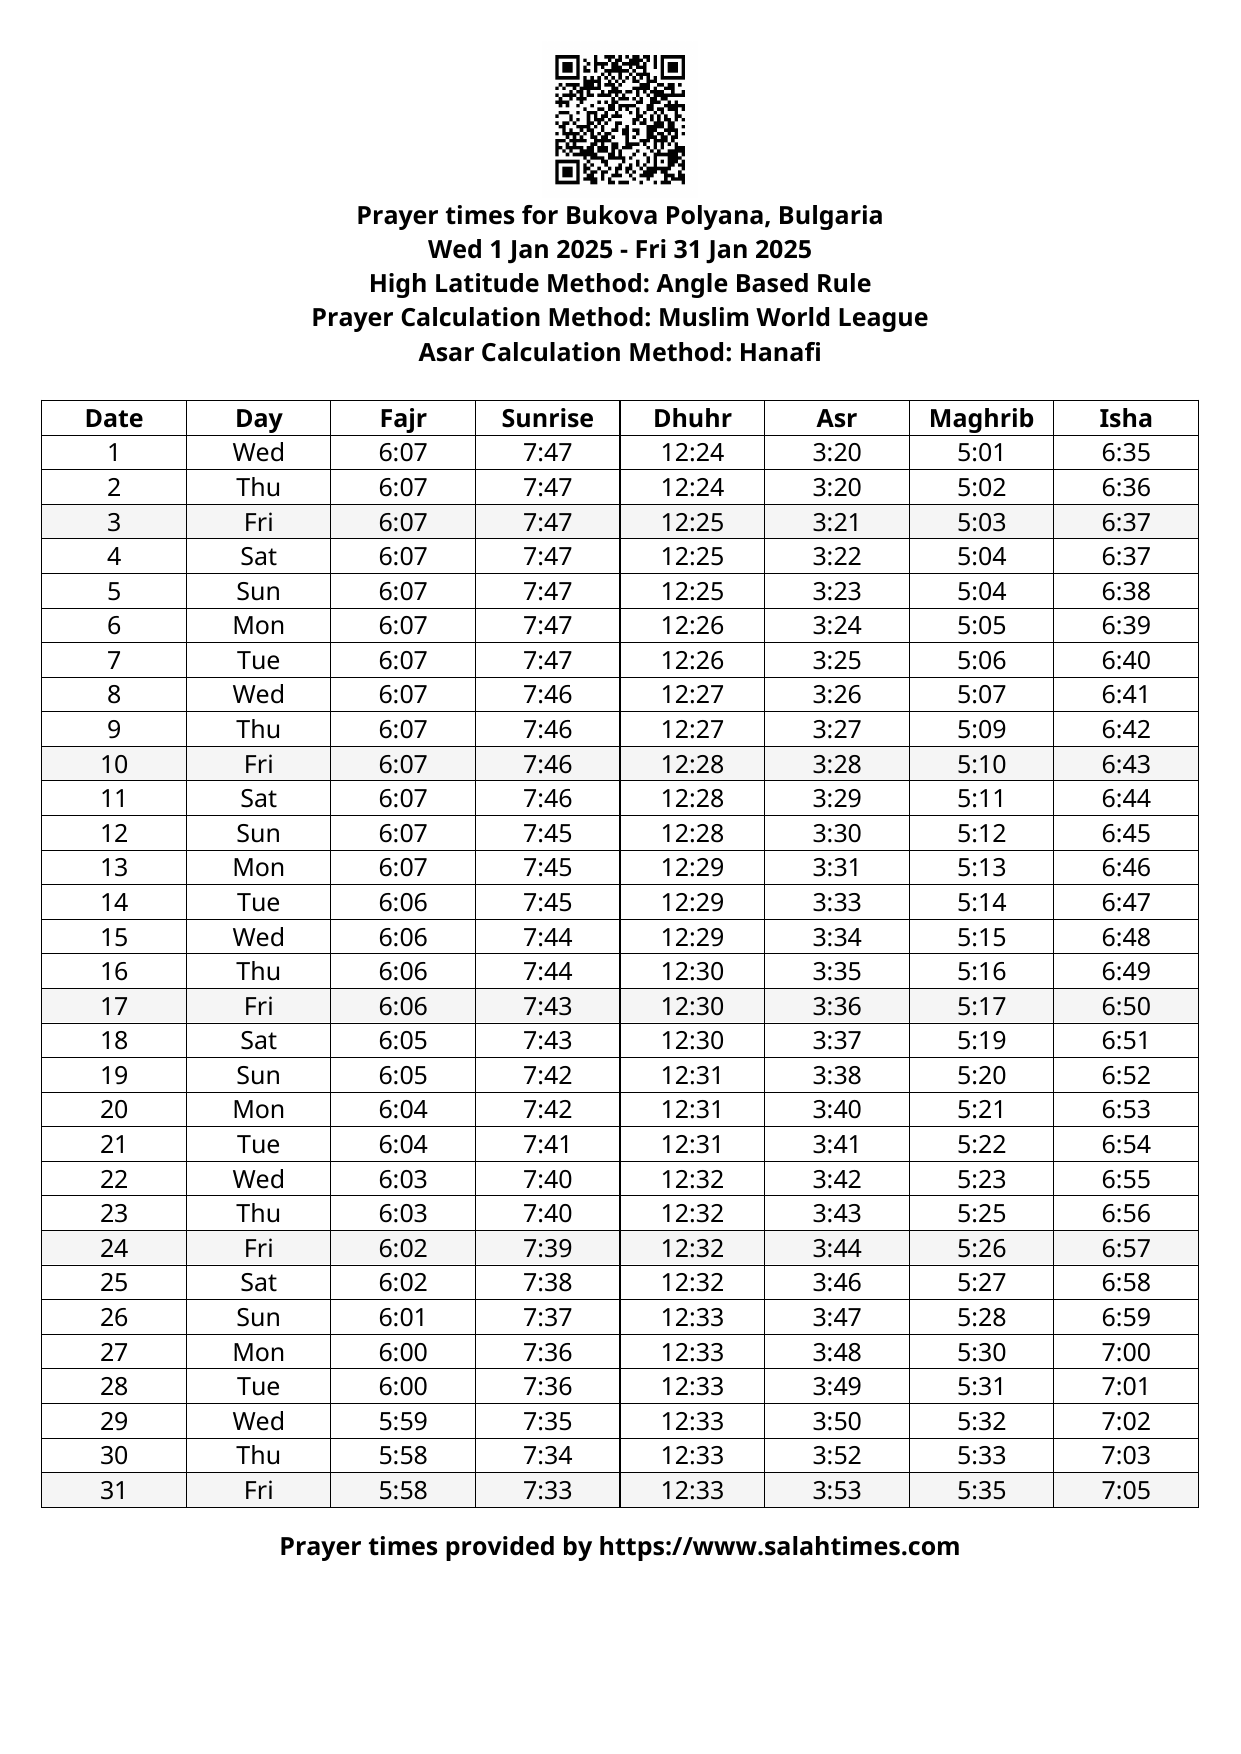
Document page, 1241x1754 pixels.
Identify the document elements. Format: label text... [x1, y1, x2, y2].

table_cell 6:07 [331, 505, 475, 538]
picture [542, 41, 699, 198]
table_cell 7:45 [476, 885, 619, 919]
table_cell Thu [187, 712, 330, 746]
table_cell 3:29 [765, 781, 909, 815]
table_cell 6:07 [331, 712, 475, 746]
table_cell 5:26 [910, 1231, 1053, 1264]
table_cell 6:41 [1054, 678, 1198, 711]
table_cell 22 [42, 1162, 186, 1195]
table_cell 7:03 [1054, 1439, 1198, 1472]
table_cell 13 [42, 851, 186, 884]
table_cell 7:45 [476, 816, 619, 849]
table_cell 7:40 [476, 1162, 619, 1195]
table_cell Sun [187, 816, 330, 849]
table_cell 12:28 [621, 781, 764, 815]
table_cell 6:05 [331, 1024, 475, 1057]
table_cell 3:50 [765, 1404, 909, 1437]
table_header Date [42, 401, 186, 434]
table_cell Thu [187, 470, 330, 504]
text Prayer times for Bukova Polyana, Bulgaria [42, 198, 1198, 232]
table_cell 5 [42, 574, 186, 607]
table_cell Sun [187, 1058, 330, 1092]
table_cell 3:23 [765, 574, 909, 607]
table_cell Wed [187, 1404, 330, 1437]
table_cell 3:28 [765, 747, 909, 780]
table_cell 7:36 [476, 1335, 619, 1368]
table_cell 5:17 [910, 989, 1053, 1022]
table_cell 6:45 [1054, 816, 1198, 849]
table_cell 6:57 [1054, 1231, 1198, 1264]
table_cell Tue [187, 1369, 330, 1403]
table_cell 3:20 [765, 470, 909, 504]
table_cell 3:52 [765, 1439, 909, 1472]
table_cell 5:30 [910, 1335, 1053, 1368]
table_cell 7:42 [476, 1093, 619, 1126]
table_cell 30 [42, 1439, 186, 1472]
table_cell 7:47 [476, 539, 619, 573]
table_cell 12:25 [621, 505, 764, 538]
table_cell 6:44 [1054, 781, 1198, 815]
table_cell 3:20 [765, 436, 909, 469]
table_cell 3:24 [765, 609, 909, 642]
table_cell 7:39 [476, 1231, 619, 1264]
table_cell 23 [42, 1196, 186, 1230]
table_cell Fri [187, 747, 330, 780]
table_cell 5:01 [910, 436, 1053, 469]
table_cell 12:29 [621, 885, 764, 919]
table_cell 6:37 [1054, 539, 1198, 573]
table_cell 6:07 [331, 851, 475, 884]
table_cell 6:07 [331, 643, 475, 677]
table_cell 7:44 [476, 954, 619, 988]
table_cell 7:02 [1054, 1404, 1198, 1437]
table_cell 5:16 [910, 954, 1053, 988]
table_cell 5:04 [910, 539, 1053, 573]
table_cell 3:38 [765, 1058, 909, 1092]
table_cell 6:46 [1054, 851, 1198, 884]
table_cell Wed [187, 436, 330, 469]
table_cell 7:47 [476, 470, 619, 504]
table_cell 3:53 [765, 1473, 909, 1507]
table_cell 6:48 [1054, 920, 1198, 953]
table_cell 12:32 [621, 1266, 764, 1299]
table_cell 12:28 [621, 816, 764, 849]
table_cell 3:31 [765, 851, 909, 884]
table_cell Mon [187, 609, 330, 642]
table_cell 12:32 [621, 1231, 764, 1264]
table_cell 5:07 [910, 678, 1053, 711]
table_cell 3:21 [765, 505, 909, 538]
table_cell 7:46 [476, 781, 619, 815]
table_cell Fri [187, 1473, 330, 1507]
table_cell 4 [42, 539, 186, 573]
table_cell 19 [42, 1058, 186, 1092]
table_cell 7:00 [1054, 1335, 1198, 1368]
table_cell 6:07 [331, 539, 475, 573]
table_cell 6:59 [1054, 1300, 1198, 1334]
table_cell 6:39 [1054, 609, 1198, 642]
table_cell 3:49 [765, 1369, 909, 1403]
table_cell 3:22 [765, 539, 909, 573]
table_cell 6:06 [331, 989, 475, 1022]
table_cell 5:12 [910, 816, 1053, 849]
table_cell 5:22 [910, 1127, 1053, 1161]
table_cell 6:02 [331, 1231, 475, 1264]
table_cell Mon [187, 851, 330, 884]
table_cell 7:47 [476, 574, 619, 607]
table_cell 5:15 [910, 920, 1053, 953]
table_cell 5:32 [910, 1404, 1053, 1437]
table_cell 7:01 [1054, 1369, 1198, 1403]
table_cell 6:58 [1054, 1266, 1198, 1299]
table_cell 5:13 [910, 851, 1053, 884]
table_cell 12:33 [621, 1335, 764, 1368]
table_cell 6:35 [1054, 436, 1198, 469]
table_cell 7:38 [476, 1266, 619, 1299]
table_cell 3:25 [765, 643, 909, 677]
table_cell 3:27 [765, 712, 909, 746]
table_header Isha [1054, 401, 1198, 434]
table_cell Sat [187, 1024, 330, 1057]
table_cell 12:30 [621, 1024, 764, 1057]
table_cell 6:36 [1054, 470, 1198, 504]
text Asar Calculation Method: Hanafi [42, 334, 1198, 368]
text Wed 1 Jan 2025 - Fri 31 Jan 2025 [42, 232, 1198, 266]
table_cell 6:51 [1054, 1024, 1198, 1057]
table_cell 5:19 [910, 1024, 1053, 1057]
table_cell Sat [187, 1266, 330, 1299]
table_cell 6:07 [331, 436, 475, 469]
table_cell Mon [187, 1335, 330, 1368]
table_cell 6:03 [331, 1162, 475, 1195]
table_cell 1 [42, 436, 186, 469]
table_cell 6:38 [1054, 574, 1198, 607]
table_cell 5:58 [331, 1473, 475, 1507]
table_cell 8 [42, 678, 186, 711]
table_cell 12:27 [621, 678, 764, 711]
table_cell 5:31 [910, 1369, 1053, 1403]
table_cell 12:33 [621, 1473, 764, 1507]
table_cell 7:47 [476, 609, 619, 642]
table_header Sunrise [476, 401, 619, 434]
table_cell 18 [42, 1024, 186, 1057]
table_cell Thu [187, 1439, 330, 1472]
table_cell Thu [187, 954, 330, 988]
table_cell 12:30 [621, 989, 764, 1022]
table_cell 5:25 [910, 1196, 1053, 1230]
table_cell 6:04 [331, 1127, 475, 1161]
table_cell 31 [42, 1473, 186, 1507]
table_cell 6:54 [1054, 1127, 1198, 1161]
table_cell 3:48 [765, 1335, 909, 1368]
table_cell 6:37 [1054, 505, 1198, 538]
table_cell 6:07 [331, 609, 475, 642]
table_cell 6:00 [331, 1335, 475, 1368]
table_cell 6:04 [331, 1093, 475, 1126]
table_cell 3:37 [765, 1024, 909, 1057]
table_cell Tue [187, 885, 330, 919]
table_cell 3:40 [765, 1093, 909, 1126]
table_cell 5:11 [910, 781, 1053, 815]
table_cell 7:35 [476, 1404, 619, 1437]
table_cell 6:50 [1054, 989, 1198, 1022]
table_cell 12:28 [621, 747, 764, 780]
table_cell 12:24 [621, 436, 764, 469]
table_cell 6:49 [1054, 954, 1198, 988]
table_cell 5:59 [331, 1404, 475, 1437]
table_cell 11 [42, 781, 186, 815]
table_cell 9 [42, 712, 186, 746]
table_cell 6:55 [1054, 1162, 1198, 1195]
table_cell 6:06 [331, 954, 475, 988]
table_cell 15 [42, 920, 186, 953]
table_cell 12:26 [621, 609, 764, 642]
table_cell 12:27 [621, 712, 764, 746]
table_cell 12:33 [621, 1369, 764, 1403]
table_cell 20 [42, 1093, 186, 1126]
table_cell 3:46 [765, 1266, 909, 1299]
table_cell 7 [42, 643, 186, 677]
table_cell 6:07 [331, 747, 475, 780]
table_cell 3:30 [765, 816, 909, 849]
table_cell 12:32 [621, 1196, 764, 1230]
table_cell 12:32 [621, 1162, 764, 1195]
table_cell 6:43 [1054, 747, 1198, 780]
table_cell 7:41 [476, 1127, 619, 1161]
table_cell 7:37 [476, 1300, 619, 1334]
table_cell 6:07 [331, 470, 475, 504]
table_header Asr [765, 401, 909, 434]
table_cell 6:07 [331, 816, 475, 849]
table_cell 6:52 [1054, 1058, 1198, 1092]
table_cell 5:58 [331, 1439, 475, 1472]
table_cell 2 [42, 470, 186, 504]
table_cell Sat [187, 781, 330, 815]
table_cell 12:26 [621, 643, 764, 677]
table_cell 3 [42, 505, 186, 538]
table_cell 25 [42, 1266, 186, 1299]
table_cell 10 [42, 747, 186, 780]
table_cell 29 [42, 1404, 186, 1437]
table_cell 7:46 [476, 712, 619, 746]
table_cell 5:04 [910, 574, 1053, 607]
table_cell 7:40 [476, 1196, 619, 1230]
text Prayer Calculation Method: Muslim World League [42, 300, 1198, 334]
table_cell Wed [187, 678, 330, 711]
table_cell 12:31 [621, 1058, 764, 1092]
table_cell 6:03 [331, 1196, 475, 1230]
table_cell Thu [187, 1196, 330, 1230]
table_cell 5:09 [910, 712, 1053, 746]
table_cell 5:03 [910, 505, 1053, 538]
table_cell 3:35 [765, 954, 909, 988]
table_cell 27 [42, 1335, 186, 1368]
table_cell 6:02 [331, 1266, 475, 1299]
table_cell Tue [187, 643, 330, 677]
table_cell 12:30 [621, 954, 764, 988]
table_cell 12:29 [621, 851, 764, 884]
table_cell 5:10 [910, 747, 1053, 780]
table_cell 12 [42, 816, 186, 849]
table_cell 12:31 [621, 1127, 764, 1161]
table_cell Sun [187, 574, 330, 607]
table_cell 12:31 [621, 1093, 764, 1126]
table_cell Fri [187, 989, 330, 1022]
table_cell 6:07 [331, 781, 475, 815]
table_cell 21 [42, 1127, 186, 1161]
text Prayer times provided by https://www.salahtimes.com [42, 1528, 1198, 1563]
table_cell 3:47 [765, 1300, 909, 1334]
table_cell 6:53 [1054, 1093, 1198, 1126]
table_cell 6:42 [1054, 712, 1198, 746]
table_cell 7:33 [476, 1473, 619, 1507]
table_cell 12:24 [621, 470, 764, 504]
table_cell 7:43 [476, 1024, 619, 1057]
table_cell 5:05 [910, 609, 1053, 642]
table_cell 5:27 [910, 1266, 1053, 1299]
table_header Day [187, 401, 330, 434]
table_cell 5:28 [910, 1300, 1053, 1334]
table_cell 5:14 [910, 885, 1053, 919]
table_cell 3:43 [765, 1196, 909, 1230]
table_cell 7:46 [476, 678, 619, 711]
table_cell 5:35 [910, 1473, 1053, 1507]
table_cell 12:25 [621, 574, 764, 607]
table_cell 3:26 [765, 678, 909, 711]
table_cell 6:07 [331, 574, 475, 607]
table_cell 28 [42, 1369, 186, 1403]
table_cell 6:40 [1054, 643, 1198, 677]
table_cell Tue [187, 1127, 330, 1161]
table_cell 3:44 [765, 1231, 909, 1264]
table_cell 26 [42, 1300, 186, 1334]
table_cell 6:47 [1054, 885, 1198, 919]
table_cell 7:46 [476, 747, 619, 780]
table_cell 3:33 [765, 885, 909, 919]
table_cell 14 [42, 885, 186, 919]
table_cell 12:33 [621, 1300, 764, 1334]
table_cell 24 [42, 1231, 186, 1264]
table_cell 3:34 [765, 920, 909, 953]
table_cell 6:05 [331, 1058, 475, 1092]
table_cell 17 [42, 989, 186, 1022]
table_cell 6:56 [1054, 1196, 1198, 1230]
table_cell 5:33 [910, 1439, 1053, 1472]
table_header Dhuhr [621, 401, 764, 434]
table_cell 12:29 [621, 920, 764, 953]
table_cell Fri [187, 1231, 330, 1264]
table_cell 6:01 [331, 1300, 475, 1334]
table_cell 7:47 [476, 643, 619, 677]
text High Latitude Method: Angle Based Rule [42, 266, 1198, 300]
table_cell 12:33 [621, 1404, 764, 1437]
table_cell 12:25 [621, 539, 764, 573]
table_cell 7:47 [476, 436, 619, 469]
table_cell 6:00 [331, 1369, 475, 1403]
table_cell 5:20 [910, 1058, 1053, 1092]
table_cell 6:07 [331, 678, 475, 711]
table_cell Sun [187, 1300, 330, 1334]
table_cell 6:06 [331, 885, 475, 919]
table_cell 7:43 [476, 989, 619, 1022]
table_cell 3:41 [765, 1127, 909, 1161]
table_cell 6:06 [331, 920, 475, 953]
table_cell 5:06 [910, 643, 1053, 677]
table_cell 5:02 [910, 470, 1053, 504]
table_header Maghrib [910, 401, 1053, 434]
table_cell 7:44 [476, 920, 619, 953]
table_cell 7:45 [476, 851, 619, 884]
table_cell 7:36 [476, 1369, 619, 1403]
table_cell 7:34 [476, 1439, 619, 1472]
table_cell Wed [187, 920, 330, 953]
table_cell 5:21 [910, 1093, 1053, 1126]
table_cell 16 [42, 954, 186, 988]
table_cell Wed [187, 1162, 330, 1195]
table_header Fajr [331, 401, 475, 434]
table_cell 6 [42, 609, 186, 642]
table_cell 12:33 [621, 1439, 764, 1472]
table_cell Sat [187, 539, 330, 573]
table_cell 7:42 [476, 1058, 619, 1092]
table_cell 7:05 [1054, 1473, 1198, 1507]
table_cell 7:47 [476, 505, 619, 538]
table_cell Fri [187, 505, 330, 538]
table_cell Mon [187, 1093, 330, 1126]
table_cell 5:23 [910, 1162, 1053, 1195]
table_cell 3:42 [765, 1162, 909, 1195]
table_cell 3:36 [765, 989, 909, 1022]
